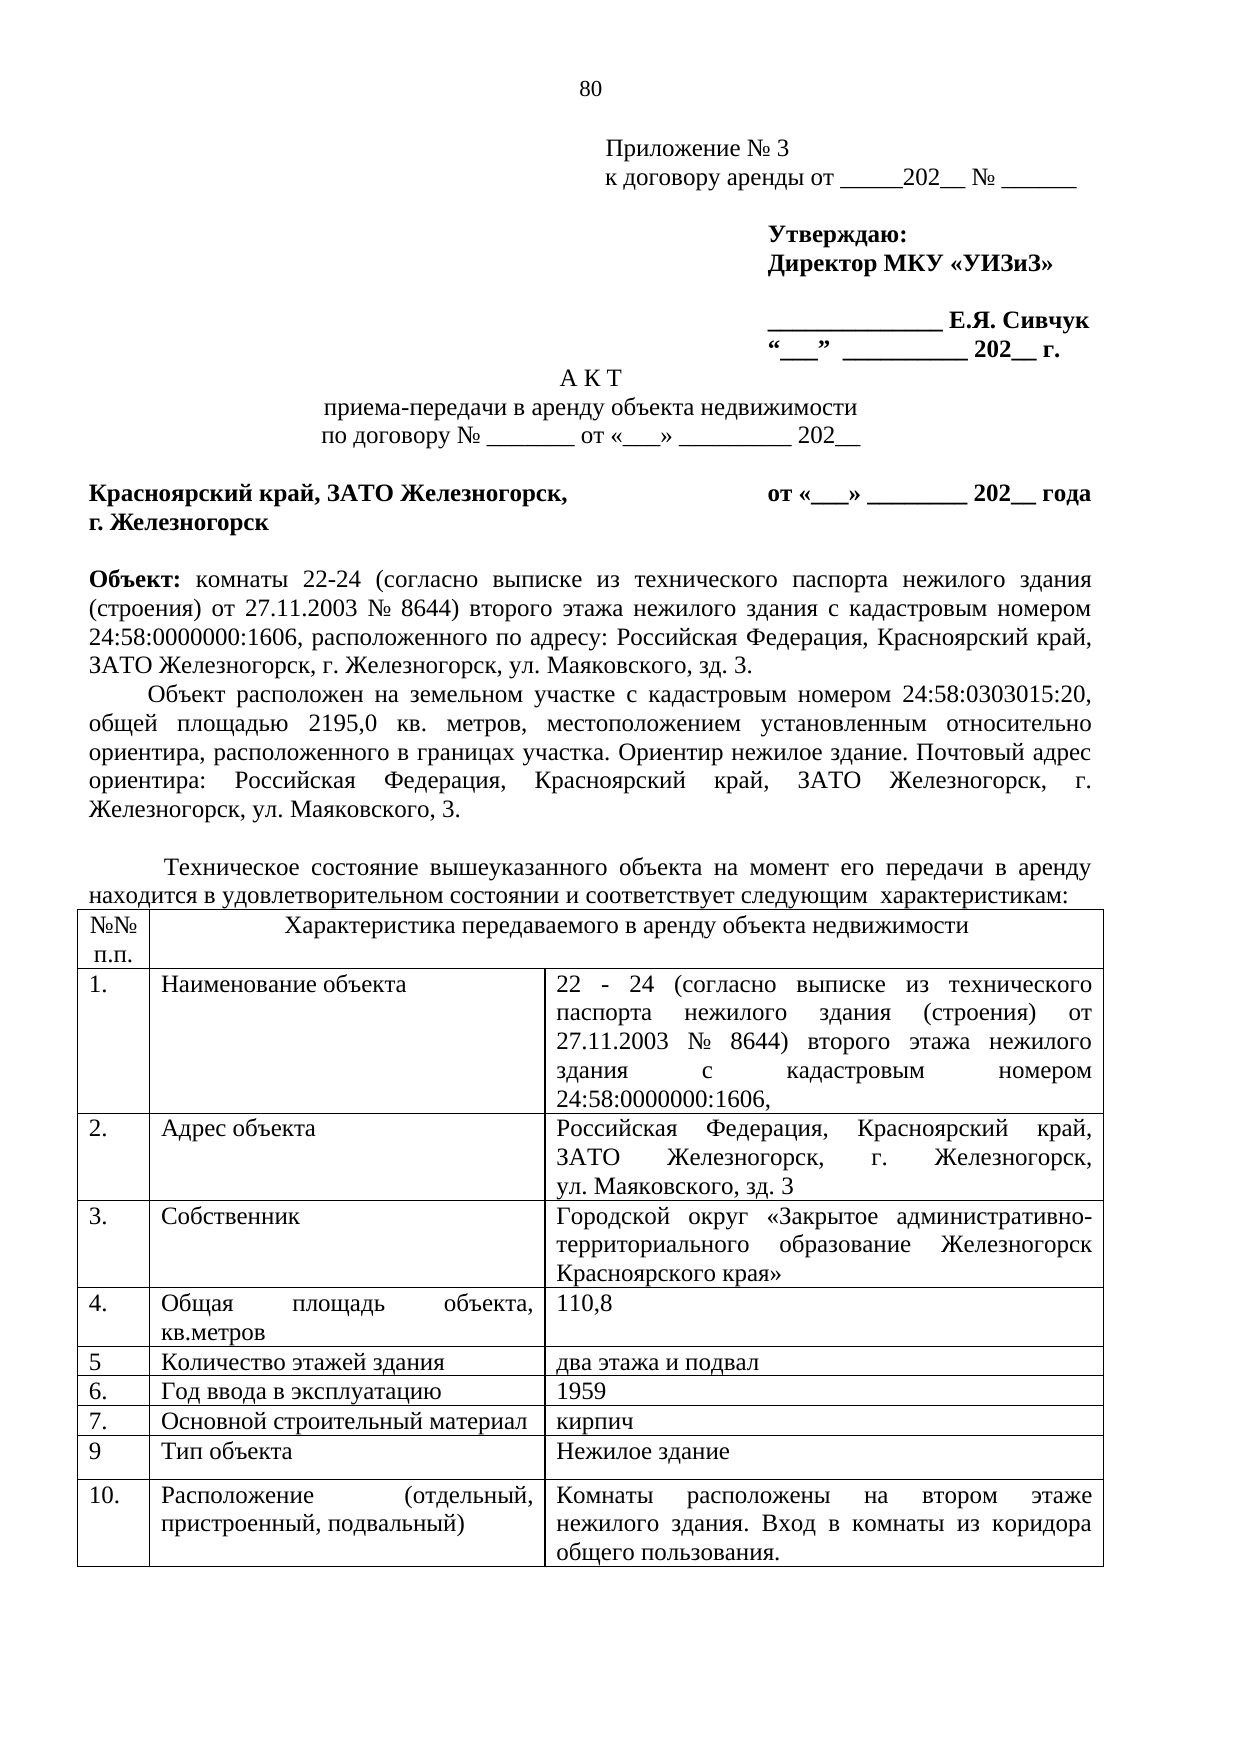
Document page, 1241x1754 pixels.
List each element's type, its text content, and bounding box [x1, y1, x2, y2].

table_cell 2. [78, 1114, 149, 1200]
table_cell 6. [78, 1376, 149, 1405]
table_cell Собственник [150, 1201, 544, 1287]
text Техническое состояние вышеуказанного объекта на момент его передачи в аренду находится в удовлетворительном состоянии и соответствует следующим характеристикам: [88, 852, 1092, 909]
table_cell 4. [78, 1288, 149, 1346]
table_cell Расположение (отдельный, пристроенный, подвальный) [150, 1480, 544, 1566]
table_cell Российская Федерация, Красноярский край, ЗАТО Железногорск, г. Железногорск, ул. Маяковского, зд. 3 [546, 1114, 1103, 1200]
table_cell Городской округ «Закрытое административно-территориального образование Железногорск Красноярского края» [546, 1201, 1103, 1287]
table_cell 3. [78, 1201, 149, 1287]
table_cell Основной строительный материал [150, 1406, 544, 1435]
text ______________ Е.Я. Сивчук [768, 305, 1092, 334]
table_cell Нежилое здание [546, 1436, 1103, 1479]
text Объект расположен на земельном участке с кадастровым номером 24:58:0303015:20, общей площадью 2195,0 кв. метров, местоположением установленным относительно ориентира, расположенного в границах участка. Ориентир нежилое здание. Почтовый адрес ориентира: Российская Федерация, Красноярский край, ЗАТО Железногорск, г. Железногорск, ул. Маяковского, 3. [88, 679, 1092, 823]
table_cell Наименование объекта [150, 969, 544, 1112]
table_cell Тип объекта [150, 1436, 544, 1479]
table_cell два этажа и подвал [546, 1347, 1103, 1375]
table_cell Адрес объекта [150, 1114, 544, 1200]
subtitle г. Железногорск [88, 507, 1092, 535]
text к договору аренды от _____202__ № ______ [605, 162, 1092, 190]
table_cell 7. [78, 1406, 149, 1435]
table_cell Комнаты расположены на втором этаже нежилого здания. Вход в комнаты из коридора общего пользования. [546, 1480, 1103, 1566]
table_cell 110,8 [546, 1288, 1103, 1346]
table_header Характеристика передаваемого в аренду объекта недвижимости [150, 910, 1103, 968]
table_cell 9 [78, 1436, 149, 1479]
table_cell 5 [78, 1347, 149, 1375]
table_cell Общая площадь объекта, кв.метров [150, 1288, 544, 1346]
title по договору № _______ от «___» _________ 202__ [88, 420, 1092, 449]
table_cell кирпич [546, 1406, 1103, 1435]
text Директор МКУ «УИЗиЗ» [768, 248, 1092, 277]
table_cell 1. [78, 969, 149, 1112]
title А К Т [88, 363, 1092, 392]
table_header №№ п.п. [78, 910, 149, 968]
title приема-передачи в аренду объекта недвижимости [88, 392, 1092, 420]
text Объект: комнаты 22-24 (согласно выписке из технического паспорта нежилого здания (строения) от 27.11.2003 № 8644) второго этажа нежилого здания с кадастровым номером 24:58:0000000:1606, расположенного по адресу: Российская Федерация, Красноярский край, ЗАТО Железногорск, г. Железногорск, ул. Маяковского, зд. 3. [88, 564, 1092, 679]
text Красноярский край, ЗАТО Железногорск, от «___» ________ 202__ года [88, 478, 1092, 507]
text Приложение № 3 [605, 133, 1092, 162]
table_cell Количество этажей здания [150, 1347, 544, 1375]
table_cell 22 - 24 (согласно выписке из технического паспорта нежилого здания (строения) от 27.11.2003 № 8644) второго этажа нежилого здания с кадастровым номером 24:58:0000000:1606, [546, 969, 1103, 1112]
table_cell 10. [78, 1480, 149, 1566]
table_cell Год ввода в эксплуатацию [150, 1376, 544, 1405]
table_cell 1959 [546, 1376, 1103, 1405]
text Утверждаю: [768, 219, 1092, 248]
text “___” __________ 202__ г. [768, 334, 1092, 363]
